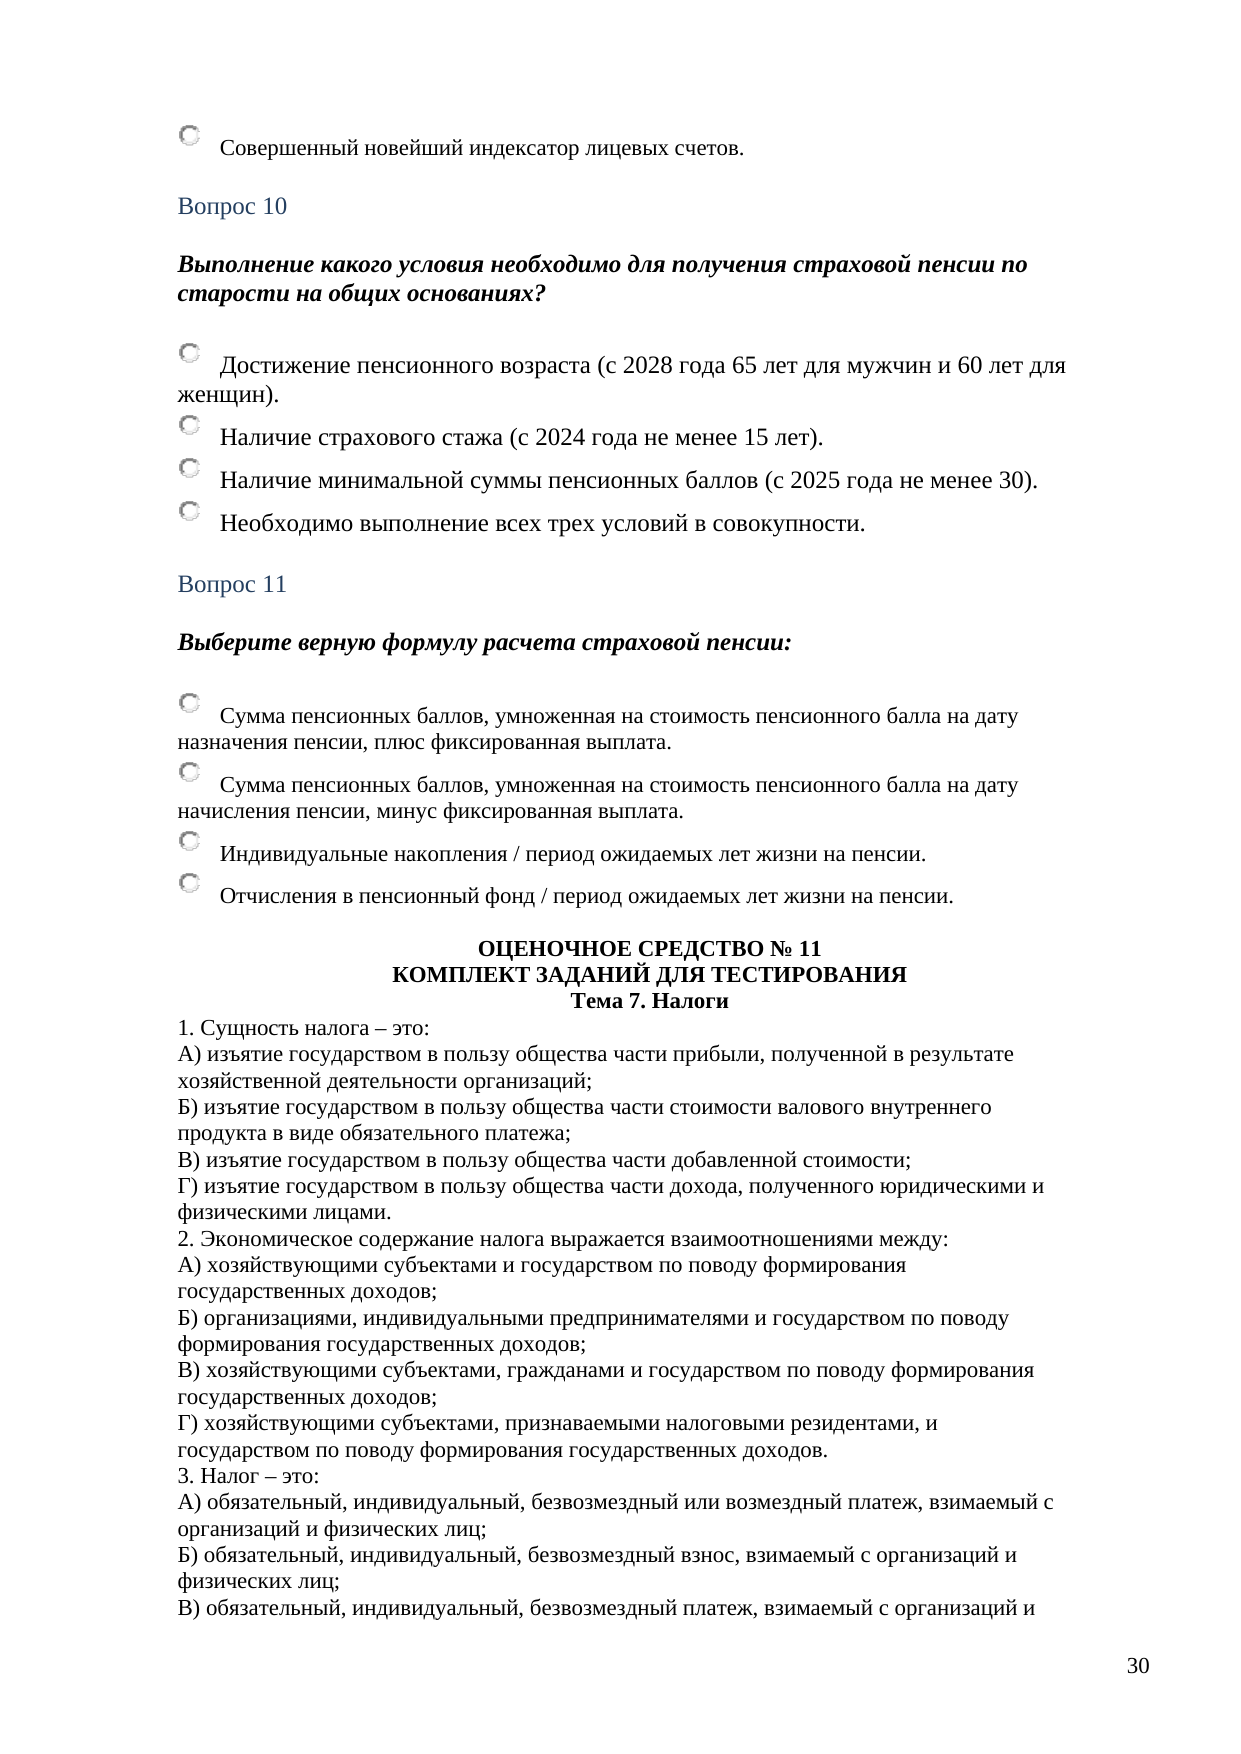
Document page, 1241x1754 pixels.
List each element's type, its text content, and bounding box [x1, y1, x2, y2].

text Индивидуальные накопления / период ожидаемых лет жизни на пенсии. [177, 823, 1122, 866]
text физическими лицами. [177, 1198, 1122, 1225]
text А) изъятие государством в пользу общества части прибыли, полученной в результате [177, 1040, 1122, 1067]
text Тема 7. Налоги [177, 988, 1122, 1014]
text Выберите верную формулу расчета страховой пенсии: [177, 627, 1122, 656]
text Достижение пенсионного возраста (с 2028 года 65 лет для мужчин и 60 лет для женщин). [177, 336, 1122, 408]
text Необходимо выполнение всех трех условий в совокупности. [177, 494, 1122, 537]
text 1. Сущность налога – это: [177, 1014, 1122, 1040]
text Сумма пенсионных баллов, умноженная на стоимость пенсионного балла на дату начисления пенсии, минус фиксированная выплата. [177, 754, 1122, 823]
text КОМПЛЕКТ ЗАДАНИЙ ДЛЯ тестирования [177, 961, 1122, 988]
text Б) обязательный, индивидуальный, безвозмездный взнос, взимаемый с организаций и [177, 1541, 1122, 1567]
text хозяйственной деятельности организаций; [177, 1067, 1122, 1093]
text организаций и физических лиц; [177, 1515, 1122, 1541]
text 2. Экономическое содержание налога выражается взаимоотношениями между: [177, 1225, 1122, 1251]
text Г) хозяйствующими субъектами, признаваемыми налоговыми резидентами, и [177, 1409, 1122, 1436]
text Г) изъятие государством в пользу общества части дохода, полученного юридическими и [177, 1172, 1122, 1198]
text А) обязательный, индивидуальный, безвозмездный или возмездный платеж, взимаемый с [177, 1488, 1122, 1515]
text В) изъятие государством в пользу общества части добавленной стоимости; [177, 1146, 1122, 1172]
text продукта в виде обязательного платежа; [177, 1119, 1122, 1146]
text В) обязательный, индивидуальный, безвозмездный платеж, взимаемый с организаций и [177, 1594, 1122, 1620]
text формирования государственных доходов; [177, 1330, 1122, 1357]
text 3. Налог – это: [177, 1462, 1122, 1488]
text физических лиц; [177, 1567, 1122, 1594]
text государственных доходов; [177, 1277, 1122, 1304]
text ОЦЕНОЧНОЕ СРЕДСТВО № 11 [177, 935, 1122, 961]
text Б) организациями, индивидуальными предпринимателями и государством по поводу [177, 1304, 1122, 1330]
text А) хозяйствующими субъектами и государством по поводу формирования [177, 1251, 1122, 1277]
subtitle Вопрос 10 [177, 191, 1122, 220]
subtitle Вопрос 11 [177, 569, 1122, 598]
text Совершенный новейший индексатор лицевых счетов. [177, 118, 1122, 161]
text Б) изъятие государством в пользу общества части стоимости валового внутреннего [177, 1093, 1122, 1119]
text Наличие страхового стажа (с 2024 года не менее 15 лет). [177, 408, 1122, 451]
text Отчисления в пенсионный фонд / период ожидаемых лет жизни на пенсии. [177, 866, 1122, 908]
text В) хозяйствующими субъектами, гражданами и государством по поводу формирования [177, 1357, 1122, 1383]
text Сумма пенсионных баллов, умноженная на стоимость пенсионного балла на дату назначения пенсии, плюс фиксированная выплата. [177, 685, 1122, 754]
text Выполнение какого условия необходимо для получения страховой пенсии по старости на общих основаниях? [177, 249, 1122, 307]
text государством по поводу формирования государственных доходов. [177, 1436, 1122, 1462]
text государственных доходов; [177, 1383, 1122, 1409]
text Наличие минимальной суммы пенсионных баллов (с 2025 года не менее 30). [177, 451, 1122, 494]
